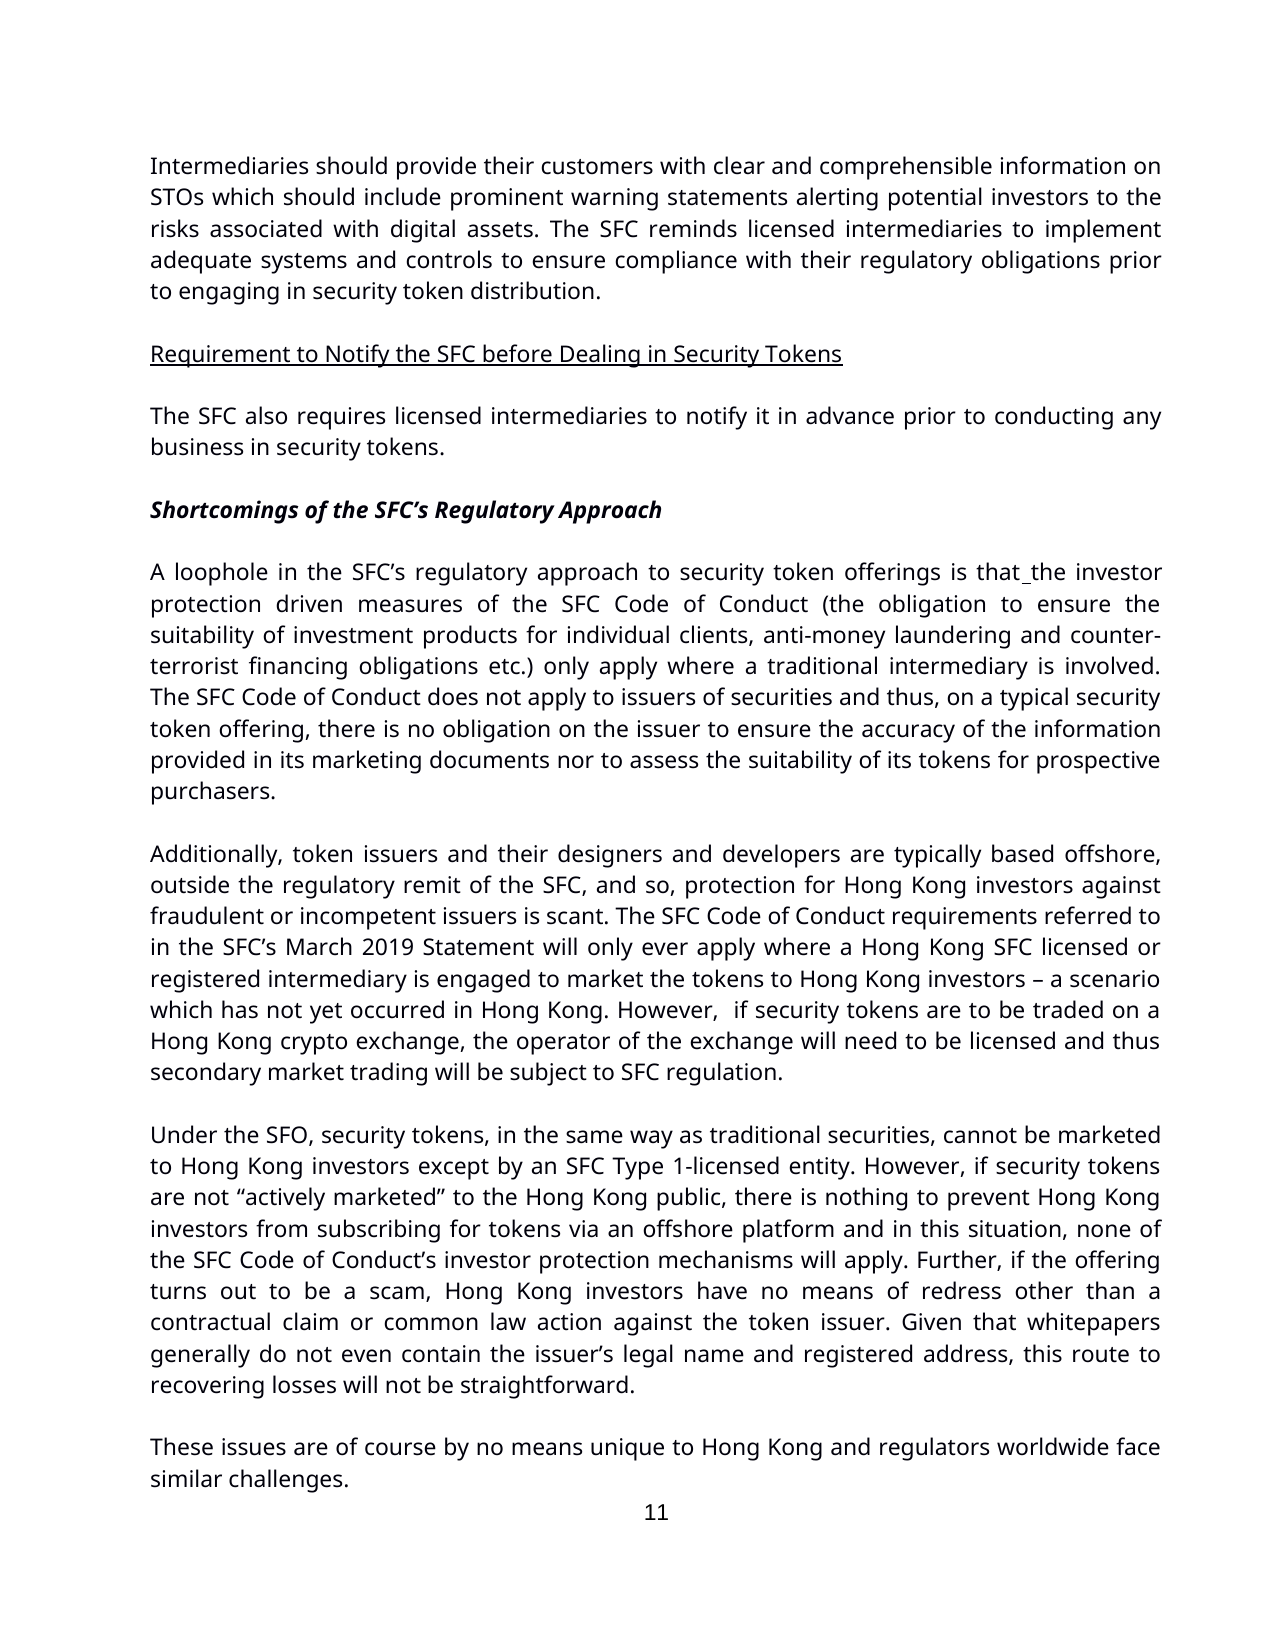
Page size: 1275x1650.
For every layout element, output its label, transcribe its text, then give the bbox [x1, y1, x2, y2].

text Under the SFO, security tokens, in the same way as traditional securities, cannot be marketed to Hong Kong investors except by an SFC Type 1-licensed entity. However, if security tokens are not “actively marketed” to the Hong Kong public, there is nothing to prevent Hong Kong investors from subscribing for tokens via an offshore platform and in this situation, none of the SFC Code of Conduct’s investor protection mechanisms will apply. Further, if the offering turns out to be a scam, Hong Kong investors have no means of redress other than a contractual claim or common law action against the token issuer. Given that whitepapers generally do not even contain the issuer’s legal name and registered address, this route to recovering losses will not be straightforward. [150, 1119, 1162, 1400]
text These issues are of course by no means unique to Hong Kong and regulators worldwide face similar challenges. [150, 1431, 1162, 1494]
text Intermediaries should provide their customers with clear and comprehensible information on STOs which should include prominent warning statements alerting potential investors to the risks associated with digital assets. The SFC reminds licensed intermediaries to implement adequate systems and controls to ensure compliance with their regulatory obligations prior to engaging in security token distribution. [150, 150, 1162, 306]
text The SFC also requires licensed intermediaries to notify it in advance prior to conducting any business in security tokens. [150, 400, 1162, 462]
text Shortcomings of the SFC’s Regulatory Approach [150, 494, 1162, 525]
text Additionally, token issuers and their designers and developers are typically based offshore, outside the regulatory remit of the SFC, and so, protection for Hong Kong investors against fraudulent or incompetent issuers is scant. The SFC Code of Conduct requirements referred to in the SFC’s March 2019 Statement will only ever apply where a Hong Kong SFC licensed or registered intermediary is engaged to market the tokens to Hong Kong investors – a scenario which has not yet occurred in Hong Kong. However, if security tokens are to be traded on a Hong Kong crypto exchange, the operator of the exchange will need to be licensed and thus secondary market trading will be subject to SFC regulation. [150, 837, 1162, 1087]
text Requirement to Notify the SFC before Dealing in Security Tokens [150, 337, 1162, 369]
text A loophole in the SFC’s regulatory approach to security token offerings is that the investor protection driven measures of the SFC Code of Conduct (the obligation to ensure the suitability of investment products for individual clients, anti-money laundering and counter-terrorist financing obligations etc.) only apply where a traditional intermediary is involved. The SFC Code of Conduct does not apply to issuers of securities and thus, on a typical security token offering, there is no obligation on the issuer to ensure the accuracy of the information provided in its marketing documents nor to assess the suitability of its tokens for prospective purchasers. [150, 556, 1162, 806]
